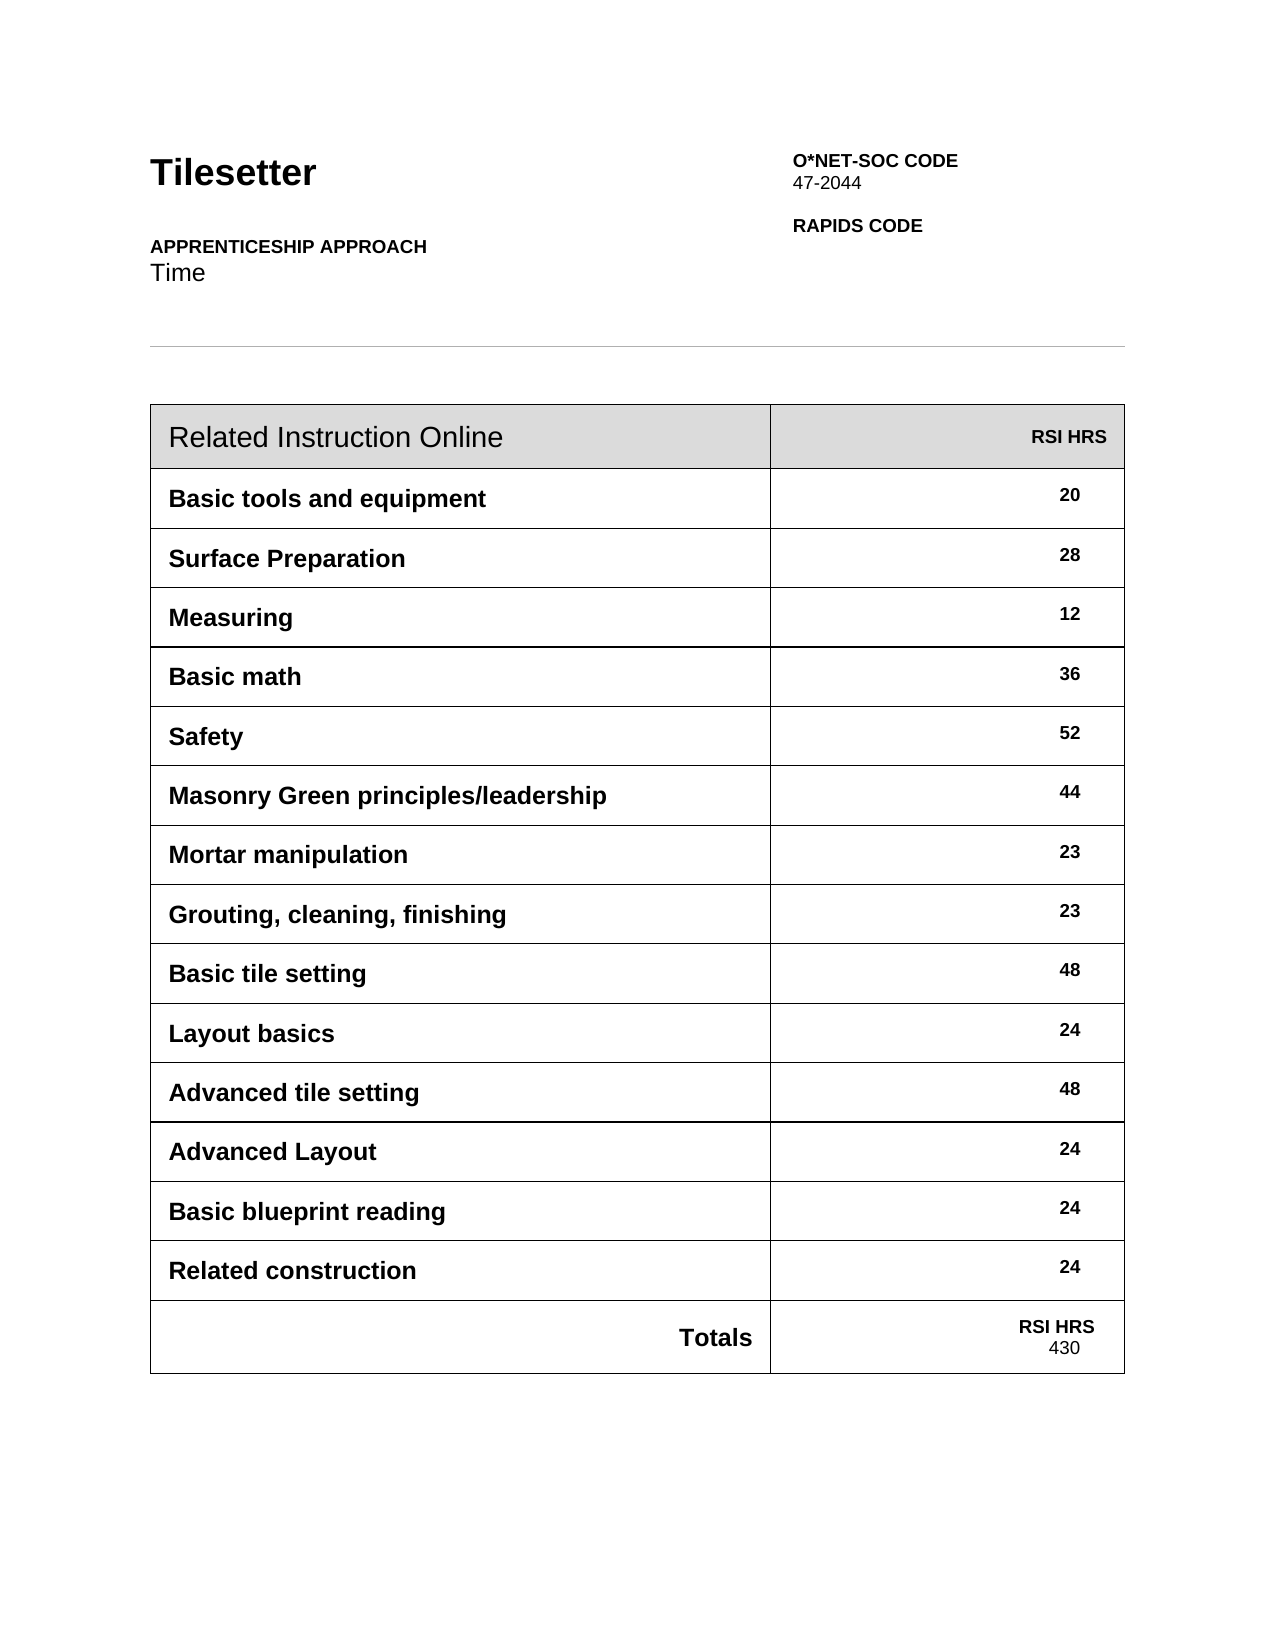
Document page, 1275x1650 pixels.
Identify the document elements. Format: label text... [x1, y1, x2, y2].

table_cell Advanced Layout [151, 1123, 770, 1181]
text Tilesetter [150, 150, 719, 193]
table_header Related Instruction Online [151, 405, 770, 468]
table_cell 44 [771, 766, 1124, 824]
text APPRENTICESHIP APPROACH [150, 236, 719, 258]
table_cell Measuring [151, 588, 770, 646]
table_cell 24 [771, 1241, 1124, 1299]
text O*NET-SOC CODE [793, 150, 1125, 172]
table_cell Basic tools and equipment [151, 469, 770, 528]
table_cell Basic blueprint reading [151, 1182, 770, 1240]
table_cell RSI HRS 430 [771, 1301, 1124, 1373]
table_cell Related construction [151, 1241, 770, 1299]
table_cell 52 [771, 707, 1124, 765]
table_cell Basic math [151, 648, 770, 706]
table_cell Advanced tile setting [151, 1063, 770, 1121]
text Time [150, 258, 719, 287]
table_cell Mortar manipulation [151, 826, 770, 884]
table_cell Surface Preparation [151, 529, 770, 587]
table_cell Masonry Green principles/leadership [151, 766, 770, 824]
table_cell 36 [771, 648, 1124, 706]
table_header RSI HRS [771, 405, 1124, 468]
table_cell 48 [771, 944, 1124, 1003]
table_cell 12 [771, 588, 1124, 646]
table_cell Totals [151, 1301, 770, 1373]
table_cell 23 [771, 826, 1124, 884]
text RAPIDS CODE [793, 215, 1125, 236]
table_cell 48 [771, 1063, 1124, 1121]
text 47-2044 [793, 172, 1125, 193]
table_cell 20 [771, 469, 1124, 528]
table_cell 24 [771, 1004, 1124, 1062]
table_cell Layout basics [151, 1004, 770, 1062]
table_cell Grouting, cleaning, finishing [151, 885, 770, 943]
table_cell Safety [151, 707, 770, 765]
table_cell Basic tile setting [151, 944, 770, 1003]
table_cell 23 [771, 885, 1124, 943]
table_cell 28 [771, 529, 1124, 587]
table_cell 24 [771, 1182, 1124, 1240]
table_cell 24 [771, 1123, 1124, 1181]
